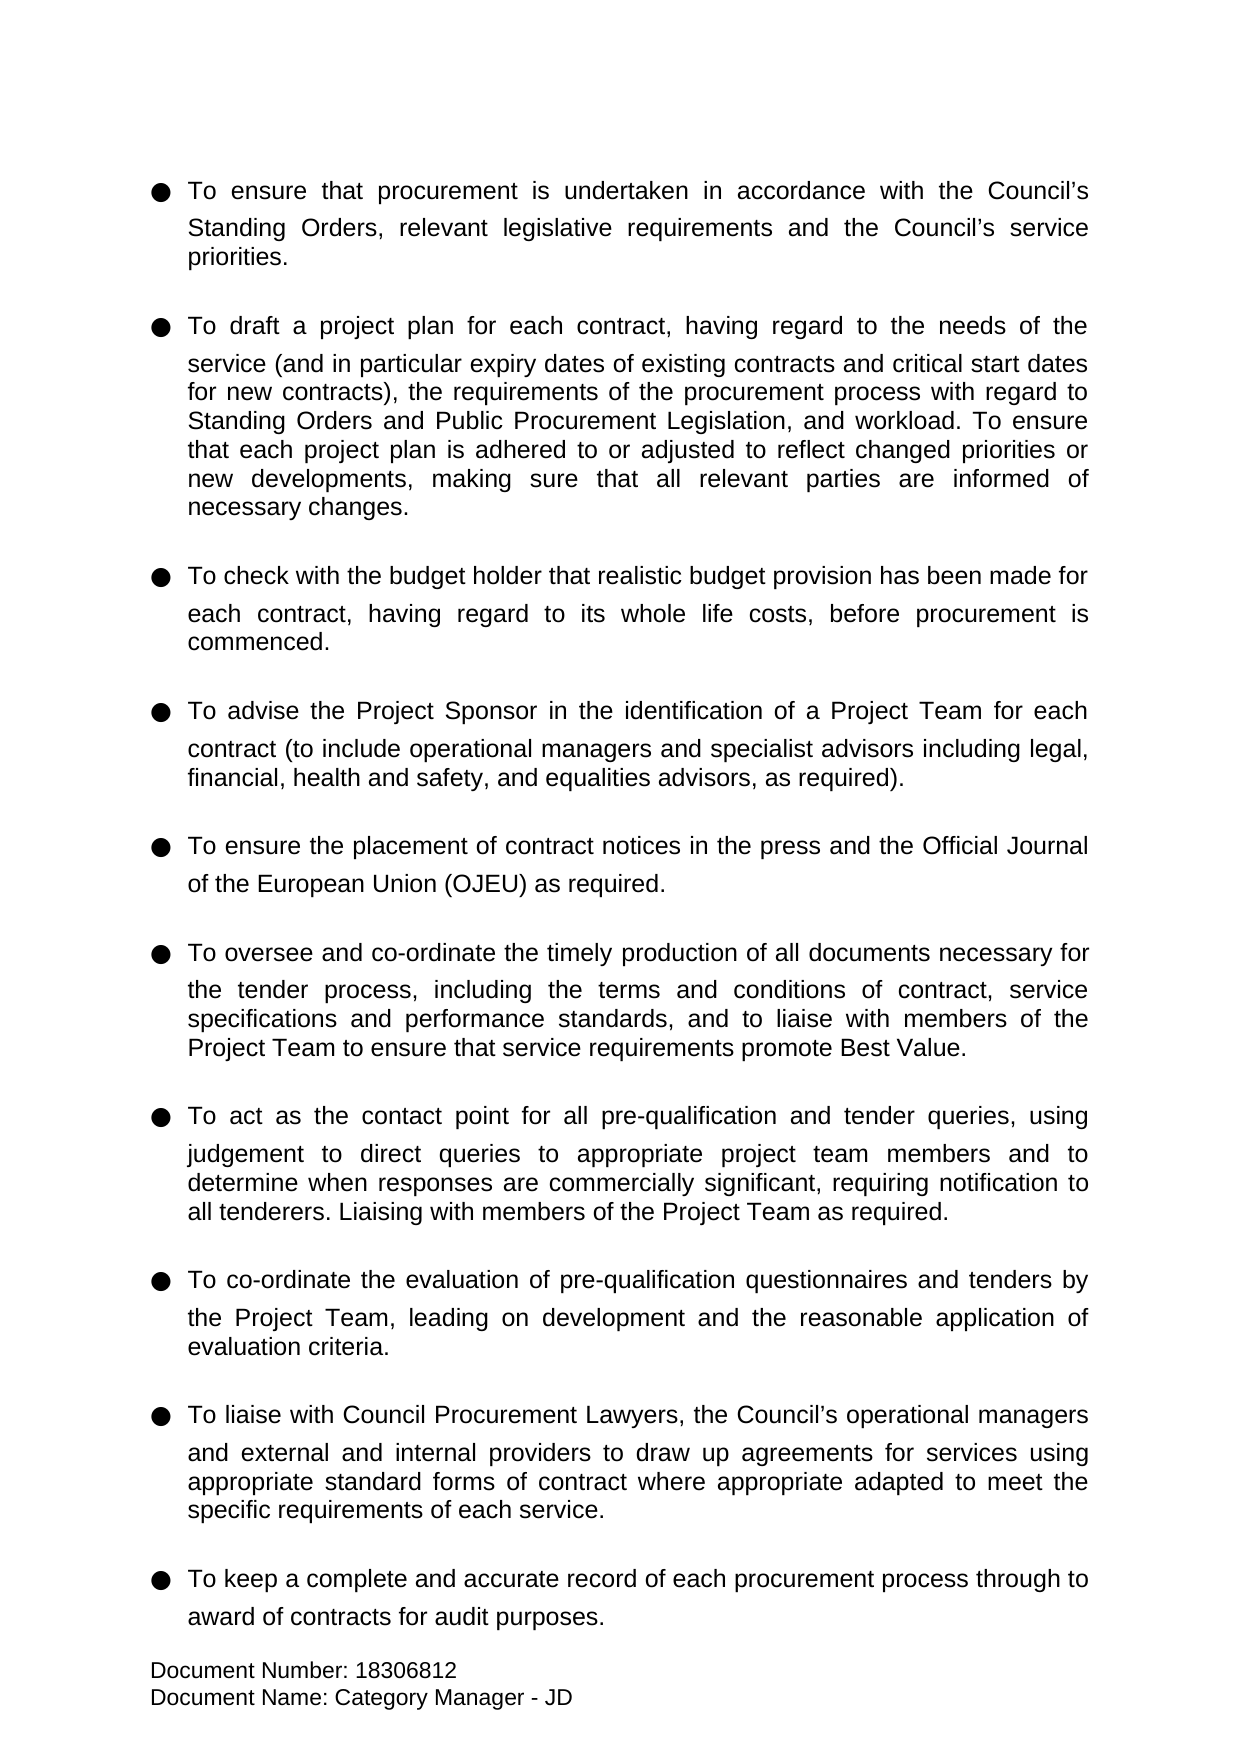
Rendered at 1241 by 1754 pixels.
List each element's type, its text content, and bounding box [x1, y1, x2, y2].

list To keep a complete and accurate record of each procurement process through to award of contracts for audit purposes. [150, 1551, 1090, 1631]
list To liaise with Council Procurement Lawyers, the Council’s operational managers and external and internal providers to draw up agreements for services using appropriate standard forms of contract where appropriate adapted to meet the specific requirements of each service. [150, 1387, 1090, 1524]
list To draft a project plan for each contract, having regard to the needs of the service (and in particular expiry dates of existing contracts and critical start dates for new contracts), the requirements of the procurement process with regard to Standing Orders and Public Procurement Legislation, and workload. To ensure that each project plan is adhered to or adjusted to reflect changed priorities or new developments, making sure that all relevant parties are informed of necessary changes. [150, 297, 1090, 521]
list To act as the contact point for all pre-qualification and tender queries, using judgement to direct queries to appropriate project team members and to determine when responses are commercially significant, requiring notification to all tenderers. Liaising with members of the Project Team as required. [150, 1088, 1090, 1225]
list To co-ordinate the evaluation of pre-qualification questionnaires and tenders by the Project Team, leading on development and the reasonable application of evaluation criteria. [150, 1252, 1090, 1360]
list To check with the budget holder that realistic budget provision has been made for each contract, having regard to its whole life costs, before procurement is commenced. [150, 547, 1090, 656]
list To ensure the placement of contract notices in the press and the Official Journal of the European Union (OJEU) as required. [150, 818, 1090, 898]
list To advise the Project Sponsor in the identification of a Project Team for each contract (to include operational managers and specialist advisors including legal, financial, health and safety, and equalities advisors, as required). [150, 682, 1090, 791]
list To oversee and co-ordinate the timely production of all documents necessary for the tender process, including the terms and conditions of contract, service specifications and performance standards, and to liaise with members of the Project Team to ensure that service requirements promote Best Value. [150, 924, 1090, 1061]
list To ensure that procurement is undertaken in accordance with the Council’s Standing Orders, relevant legislative requirements and the Council’s service priorities. [150, 162, 1090, 271]
